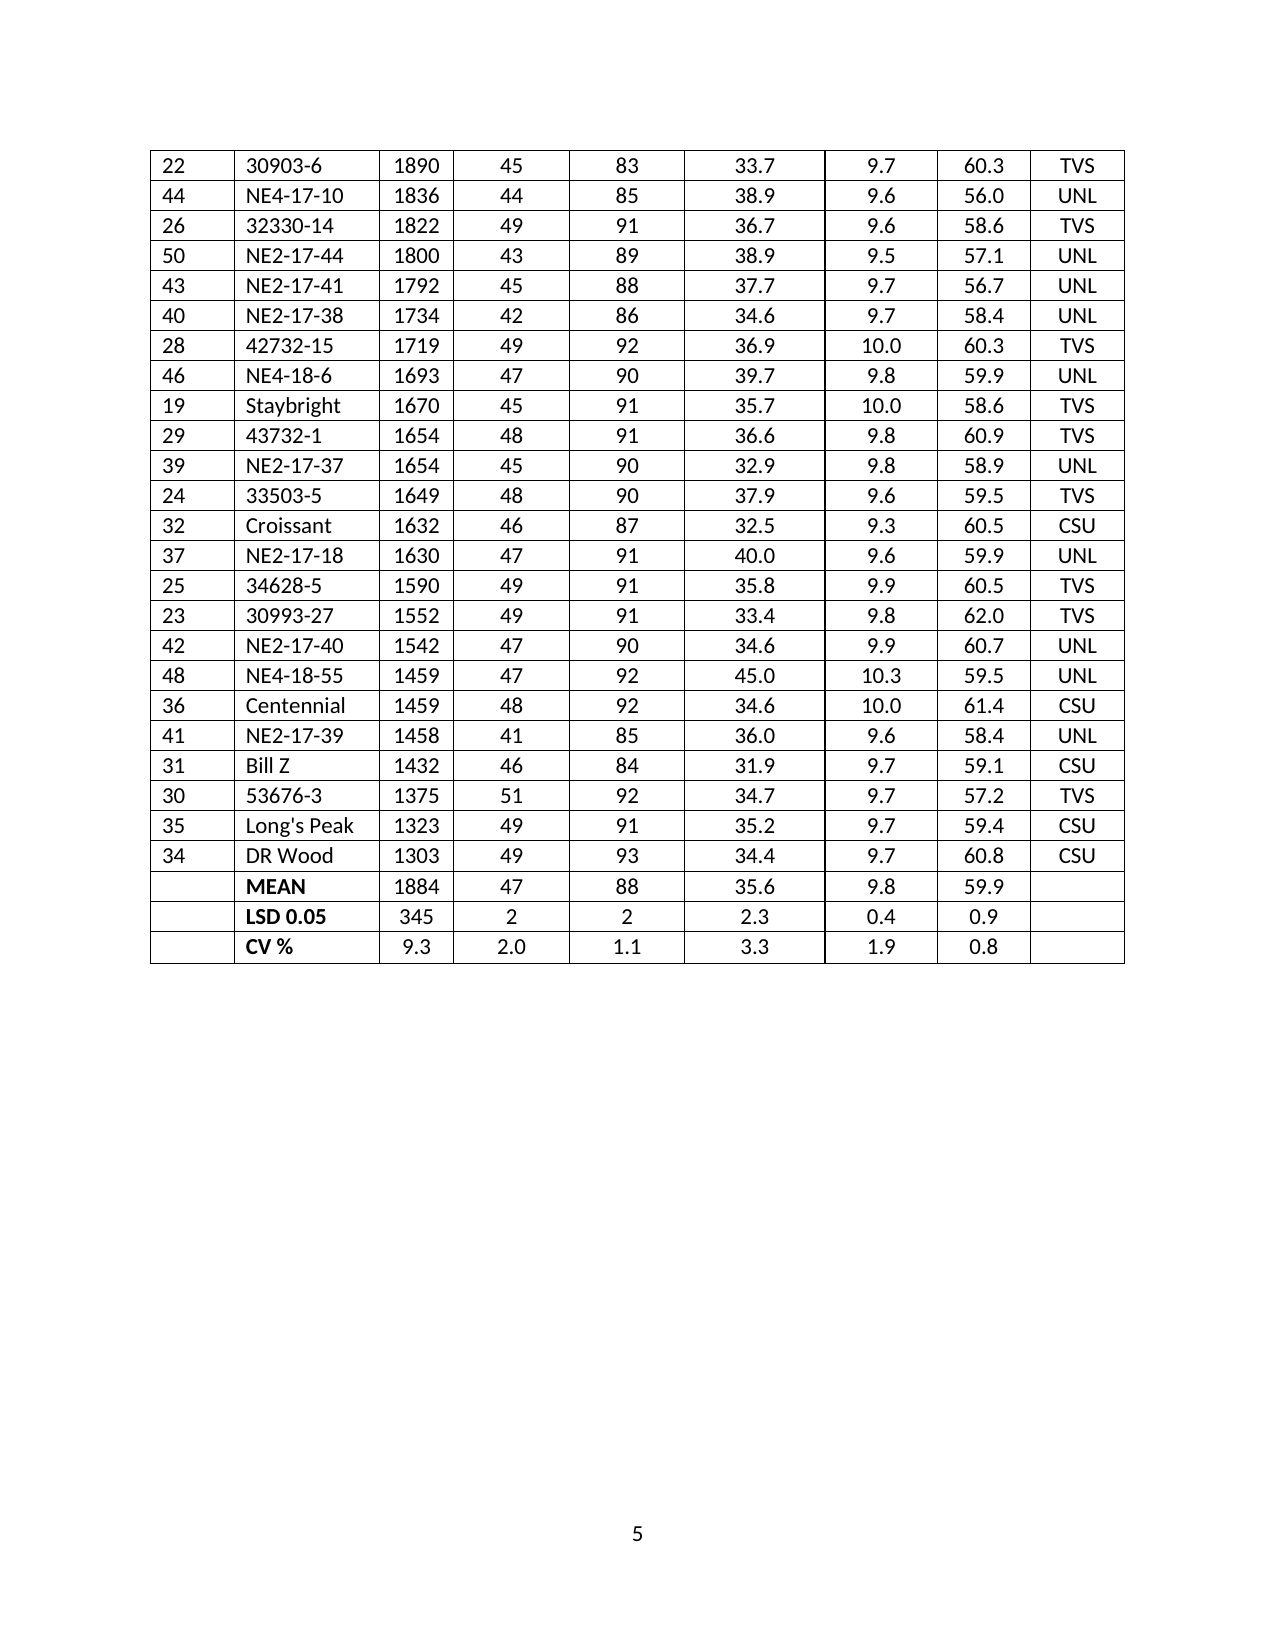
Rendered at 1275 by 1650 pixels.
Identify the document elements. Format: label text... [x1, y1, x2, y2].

table_cell 1630 [380, 541, 453, 570]
table_cell 1459 [380, 661, 453, 690]
table_cell 91 [570, 811, 684, 840]
table_cell CSU [1031, 691, 1124, 720]
table_cell 2.3 [685, 902, 824, 931]
table_cell 60.7 [938, 631, 1030, 660]
table_cell Staybright [235, 391, 379, 420]
table_cell 9.3 [826, 511, 937, 540]
table_cell 9.7 [826, 811, 937, 840]
table_cell CSU [1031, 751, 1124, 780]
table_cell 9.6 [826, 211, 937, 240]
table_cell 44 [454, 181, 569, 210]
table_cell 39 [151, 451, 234, 480]
table_cell 1654 [380, 451, 453, 480]
table_cell 9.5 [826, 241, 937, 270]
table_cell NE2-17-37 [235, 451, 379, 480]
table_cell 42732-15 [235, 331, 379, 360]
table_cell 9.6 [826, 541, 937, 570]
table_cell [1031, 872, 1124, 901]
table_cell 47 [454, 872, 569, 901]
table_cell 60.9 [938, 421, 1030, 450]
table_cell TVS [1031, 421, 1124, 450]
table_cell 59.9 [938, 872, 1030, 901]
table_cell 31 [151, 751, 234, 780]
table_cell 51 [454, 781, 569, 810]
table_cell 45 [454, 151, 569, 180]
table_cell 38.9 [685, 181, 824, 210]
table_cell 49 [454, 211, 569, 240]
table_cell 1303 [380, 841, 453, 871]
table_cell 85 [570, 721, 684, 750]
table_cell 35.8 [685, 571, 824, 600]
table_cell 9.8 [826, 601, 937, 630]
table_cell 2 [570, 902, 684, 931]
table_cell Centennial [235, 691, 379, 720]
table_cell 1670 [380, 391, 453, 420]
table_cell 1890 [380, 151, 453, 180]
table_cell 60.5 [938, 571, 1030, 600]
table_cell 1632 [380, 511, 453, 540]
table_cell 92 [570, 781, 684, 810]
table_cell 32 [151, 511, 234, 540]
table_cell 58.6 [938, 391, 1030, 420]
table_cell 9.8 [826, 872, 937, 901]
table_cell 9.6 [826, 481, 937, 510]
table_cell 33.4 [685, 601, 824, 630]
table_cell 1800 [380, 241, 453, 270]
table_cell [1031, 902, 1124, 931]
table_cell 1822 [380, 211, 453, 240]
table_cell UNL [1031, 631, 1124, 660]
table_cell 1734 [380, 301, 453, 330]
table_cell 30 [151, 781, 234, 810]
table_cell TVS [1031, 571, 1124, 600]
table_cell 53676-3 [235, 781, 379, 810]
table_cell 59.5 [938, 481, 1030, 510]
table_cell 43732-1 [235, 421, 379, 450]
table_cell 58.4 [938, 721, 1030, 750]
table_cell Long's Peak [235, 811, 379, 840]
table_cell UNL [1031, 271, 1124, 300]
table_cell 59.9 [938, 361, 1030, 390]
table_cell 32.5 [685, 511, 824, 540]
table_cell 56.7 [938, 271, 1030, 300]
table_cell 49 [454, 331, 569, 360]
table_cell 46 [454, 511, 569, 540]
table_cell 50 [151, 241, 234, 270]
table_cell 35 [151, 811, 234, 840]
table_cell 1432 [380, 751, 453, 780]
table_cell 9.7 [826, 301, 937, 330]
table_cell 33503-5 [235, 481, 379, 510]
table_cell 59.1 [938, 751, 1030, 780]
table_cell 86 [570, 301, 684, 330]
table_cell 37.7 [685, 271, 824, 300]
table_cell 24 [151, 481, 234, 510]
table_cell 48 [454, 421, 569, 450]
table_cell 9.6 [826, 721, 937, 750]
table_cell 10.0 [826, 331, 937, 360]
table_cell 47 [454, 661, 569, 690]
table_cell 1552 [380, 601, 453, 630]
table_cell 62.0 [938, 601, 1030, 630]
table_cell 90 [570, 361, 684, 390]
table_cell 9.8 [826, 421, 937, 450]
table_cell 1719 [380, 331, 453, 360]
table_cell 1.1 [570, 932, 684, 962]
table_cell 9.7 [826, 841, 937, 871]
table_cell 23 [151, 601, 234, 630]
table_cell MEAN [235, 872, 379, 901]
table_cell 43 [454, 241, 569, 270]
table_cell NE2-17-41 [235, 271, 379, 300]
table_cell 34.4 [685, 841, 824, 871]
table_cell 87 [570, 511, 684, 540]
table_cell NE4-17-10 [235, 181, 379, 210]
table_cell 9.7 [826, 151, 937, 180]
table_cell DR Wood [235, 841, 379, 871]
table_cell 40.0 [685, 541, 824, 570]
table_cell Bill Z [235, 751, 379, 780]
table_cell NE4-18-55 [235, 661, 379, 690]
table_cell 45 [454, 391, 569, 420]
table_cell 59.9 [938, 541, 1030, 570]
table_cell 28 [151, 331, 234, 360]
table_cell 34628-5 [235, 571, 379, 600]
table_cell 42 [151, 631, 234, 660]
table_cell 48 [454, 481, 569, 510]
table_cell CV % [235, 932, 379, 962]
table_cell 37 [151, 541, 234, 570]
table_cell 38.9 [685, 241, 824, 270]
table_cell 35.6 [685, 872, 824, 901]
table_cell 1375 [380, 781, 453, 810]
table_cell 92 [570, 691, 684, 720]
table_cell 88 [570, 271, 684, 300]
table_cell TVS [1031, 601, 1124, 630]
table_cell 29 [151, 421, 234, 450]
table_cell NE2-17-18 [235, 541, 379, 570]
table_cell 35.7 [685, 391, 824, 420]
table_cell 90 [570, 481, 684, 510]
table_cell 43 [151, 271, 234, 300]
table_cell 58.9 [938, 451, 1030, 480]
table_cell 49 [454, 571, 569, 600]
table_cell 3.3 [685, 932, 824, 962]
table_cell 36.6 [685, 421, 824, 450]
table_cell 47 [454, 541, 569, 570]
table_cell 0.9 [938, 902, 1030, 931]
table_cell 345 [380, 902, 453, 931]
table_cell 9.8 [826, 451, 937, 480]
table_cell 26 [151, 211, 234, 240]
table_cell 91 [570, 391, 684, 420]
table_cell 35.2 [685, 811, 824, 840]
table_cell 90 [570, 631, 684, 660]
table_cell 60.8 [938, 841, 1030, 871]
table_cell 57.2 [938, 781, 1030, 810]
table_cell NE4-18-6 [235, 361, 379, 390]
table_cell 56.0 [938, 181, 1030, 210]
table_cell 9.6 [826, 181, 937, 210]
table_cell 9.7 [826, 751, 937, 780]
table_cell 36 [151, 691, 234, 720]
table_cell UNL [1031, 241, 1124, 270]
table_cell 41 [151, 721, 234, 750]
table_cell 1459 [380, 691, 453, 720]
table_cell 89 [570, 241, 684, 270]
table_cell 60.5 [938, 511, 1030, 540]
table_cell 84 [570, 751, 684, 780]
table_cell 2.0 [454, 932, 569, 962]
table_cell 91 [570, 211, 684, 240]
table_cell 90 [570, 451, 684, 480]
table_cell 30993-27 [235, 601, 379, 630]
table_cell 0.8 [938, 932, 1030, 962]
table_cell 1836 [380, 181, 453, 210]
table_cell 9.9 [826, 631, 937, 660]
table_cell 92 [570, 331, 684, 360]
table_cell 47 [454, 631, 569, 660]
table_cell 31.9 [685, 751, 824, 780]
table_cell CSU [1031, 811, 1124, 840]
table_cell 44 [151, 181, 234, 210]
table_cell 46 [151, 361, 234, 390]
table_cell 36.9 [685, 331, 824, 360]
table_cell 48 [151, 661, 234, 690]
table_cell TVS [1031, 211, 1124, 240]
table_cell 47 [454, 361, 569, 390]
table_cell TVS [1031, 151, 1124, 180]
table_cell TVS [1031, 781, 1124, 810]
table_cell Croissant [235, 511, 379, 540]
table_cell 9.9 [826, 571, 937, 600]
table_cell UNL [1031, 661, 1124, 690]
table_cell [151, 932, 234, 962]
table_cell CSU [1031, 841, 1124, 871]
table_cell [151, 902, 234, 931]
table_cell 25 [151, 571, 234, 600]
table_cell 9.7 [826, 271, 937, 300]
table_cell 0.4 [826, 902, 937, 931]
table_cell 1693 [380, 361, 453, 390]
table_cell 41 [454, 721, 569, 750]
table_cell 9.8 [826, 361, 937, 390]
table_cell 88 [570, 872, 684, 901]
table_cell TVS [1031, 391, 1124, 420]
table_cell 33.7 [685, 151, 824, 180]
table_cell 83 [570, 151, 684, 180]
table_cell 37.9 [685, 481, 824, 510]
table_cell 1792 [380, 271, 453, 300]
table_cell 58.4 [938, 301, 1030, 330]
table_cell NE2-17-44 [235, 241, 379, 270]
table_cell 93 [570, 841, 684, 871]
table_cell NE2-17-38 [235, 301, 379, 330]
table_cell 91 [570, 601, 684, 630]
table_cell 46 [454, 751, 569, 780]
table_cell 34 [151, 841, 234, 871]
table_cell 49 [454, 601, 569, 630]
table_cell TVS [1031, 481, 1124, 510]
table_cell 36.7 [685, 211, 824, 240]
table_cell 30903-6 [235, 151, 379, 180]
table_cell [1031, 932, 1124, 962]
table_cell 45 [454, 271, 569, 300]
table_cell 22 [151, 151, 234, 180]
table_cell 58.6 [938, 211, 1030, 240]
table_cell 9.3 [380, 932, 453, 962]
table_cell 19 [151, 391, 234, 420]
table_cell 2 [454, 902, 569, 931]
table_cell 1649 [380, 481, 453, 510]
table_cell 60.3 [938, 331, 1030, 360]
table_cell UNL [1031, 451, 1124, 480]
table_cell 91 [570, 421, 684, 450]
table_cell 1323 [380, 811, 453, 840]
table_cell 10.0 [826, 391, 937, 420]
table_cell 1.9 [826, 932, 937, 962]
table_cell 42 [454, 301, 569, 330]
table_cell 34.6 [685, 301, 824, 330]
table_cell 91 [570, 571, 684, 600]
table_cell TVS [1031, 331, 1124, 360]
table_cell 1654 [380, 421, 453, 450]
table_cell UNL [1031, 541, 1124, 570]
table_cell 9.7 [826, 781, 937, 810]
table_cell 91 [570, 541, 684, 570]
table_cell 59.5 [938, 661, 1030, 690]
table_cell 1458 [380, 721, 453, 750]
table_cell 1884 [380, 872, 453, 901]
table_cell [151, 872, 234, 901]
table_cell 48 [454, 691, 569, 720]
table_cell 40 [151, 301, 234, 330]
table_cell 1542 [380, 631, 453, 660]
table_cell 36.0 [685, 721, 824, 750]
table_cell 34.7 [685, 781, 824, 810]
table_cell 61.4 [938, 691, 1030, 720]
table_cell CSU [1031, 511, 1124, 540]
table_cell 34.6 [685, 631, 824, 660]
table_cell 45.0 [685, 661, 824, 690]
table_cell 85 [570, 181, 684, 210]
table_cell NE2-17-39 [235, 721, 379, 750]
table_cell 49 [454, 841, 569, 871]
table_cell 34.6 [685, 691, 824, 720]
table_cell 49 [454, 811, 569, 840]
table_cell 45 [454, 451, 569, 480]
table_cell 60.3 [938, 151, 1030, 180]
table_cell 32.9 [685, 451, 824, 480]
table_cell NE2-17-40 [235, 631, 379, 660]
table_cell 10.0 [826, 691, 937, 720]
table_cell UNL [1031, 721, 1124, 750]
table_cell 1590 [380, 571, 453, 600]
table_cell 10.3 [826, 661, 937, 690]
table_cell UNL [1031, 361, 1124, 390]
table_cell LSD 0.05 [235, 902, 379, 931]
table_cell UNL [1031, 181, 1124, 210]
table_cell 57.1 [938, 241, 1030, 270]
table_cell 39.7 [685, 361, 824, 390]
table_cell 59.4 [938, 811, 1030, 840]
table_cell 32330-14 [235, 211, 379, 240]
table_cell UNL [1031, 301, 1124, 330]
table_cell 92 [570, 661, 684, 690]
